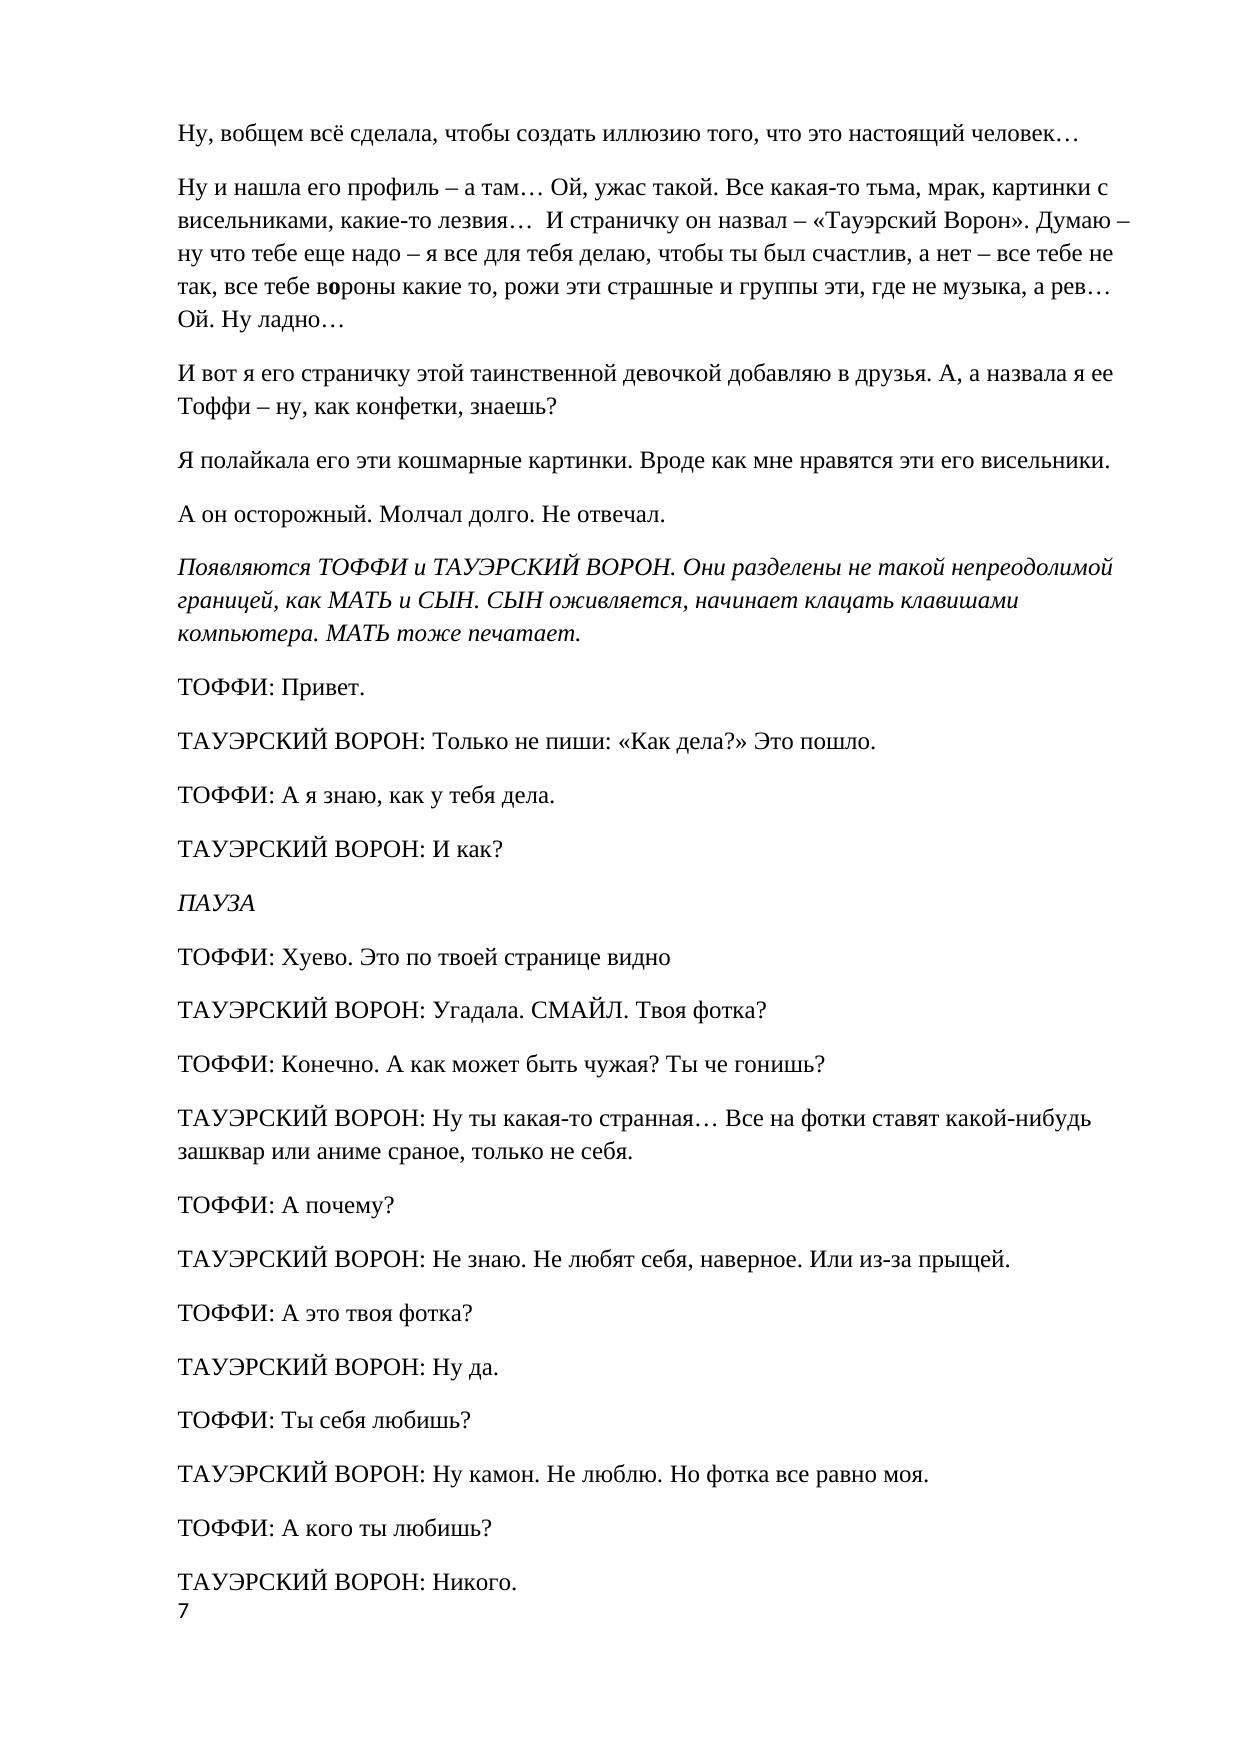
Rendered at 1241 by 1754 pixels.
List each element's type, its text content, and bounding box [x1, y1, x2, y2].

text ТАУЭРСКИЙ ВОРОН: Ну ты какая-то странная… Все на фотки ставят какой-нибудь зашквар или аниме сраное, только не себя. [177, 1103, 1152, 1165]
text ТОФФИ: Конечно. А как может быть чужая? Ты че гонишь? [177, 1049, 1152, 1078]
text ПАУЗА [177, 888, 1152, 917]
text Появляются ТОФФИ и ТАУЭРСКИЙ ВОРОН. Они разделены не такой непреодолимой границей, как МАТЬ и СЫН. СЫН оживляется, начинает клацать клавишами компьютера. МАТЬ тоже печатает. [177, 552, 1152, 647]
text ТАУЭРСКИЙ ВОРОН: И как? [177, 834, 1152, 863]
text Я полайкала его эти кошмарные картинки. Вроде как мне нравятся эти его висельники. [177, 445, 1152, 473]
text ТАУЭРСКИЙ ВОРОН: Угадала. СМАЙЛ. Твоя фотка? [177, 996, 1152, 1024]
text ТОФФИ: А это твоя фотка? [177, 1298, 1152, 1327]
text ТАУЭРСКИЙ ВОРОН: Никого. [177, 1567, 1152, 1596]
text ТАУЭРСКИЙ ВОРОН: Не знаю. Не любят себя, наверное. Или из-за прыщей. [177, 1244, 1152, 1273]
text ТОФФИ: А кого ты любишь? [177, 1513, 1152, 1542]
text И вот я его страничку этой таинственной девочкой добавляю в друзья. А, а назвала я ее Тоффи – ну, как конфетки, знаешь? [177, 358, 1152, 420]
text А он осторожный. Молчал долго. Не отвечал. [177, 499, 1152, 527]
text ТАУЭРСКИЙ ВОРОН: Ну камон. Не люблю. Но фотка все равно моя. [177, 1459, 1152, 1488]
text ТОФФИ: Хуево. Это по твоей странице видно [177, 942, 1152, 970]
text ТАУЭРСКИЙ ВОРОН: Только не пиши: «Как дела?» Это пошло. [177, 726, 1152, 755]
text Ну и нашла его профиль – а там… Ой, ужас такой. Все какая-то тьма, мрак, картинки с висельниками, какие-то лезвия… И страничку он назвал – «Тауэрский Ворон». Думаю – ну что тебе еще надо – я все для тебя делаю, чтобы ты был счастлив, а нет – все тебе не так, все тебе вороны какие то, рожи эти страшные и группы эти, где не музыка, а рев… Ой. Ну ладно… [177, 172, 1152, 333]
text Ну, вобщем всё сделала, чтобы создать иллюзию того, что это настоящий человек… [177, 118, 1152, 147]
text ТОФФИ: А я знаю, как у тебя дела. [177, 780, 1152, 809]
text ТОФФИ: Привет. [177, 672, 1152, 701]
text ТОФФИ: А почему? [177, 1190, 1152, 1219]
text ТОФФИ: Ты себя любишь? [177, 1406, 1152, 1434]
text ТАУЭРСКИЙ ВОРОН: Ну да. [177, 1352, 1152, 1380]
